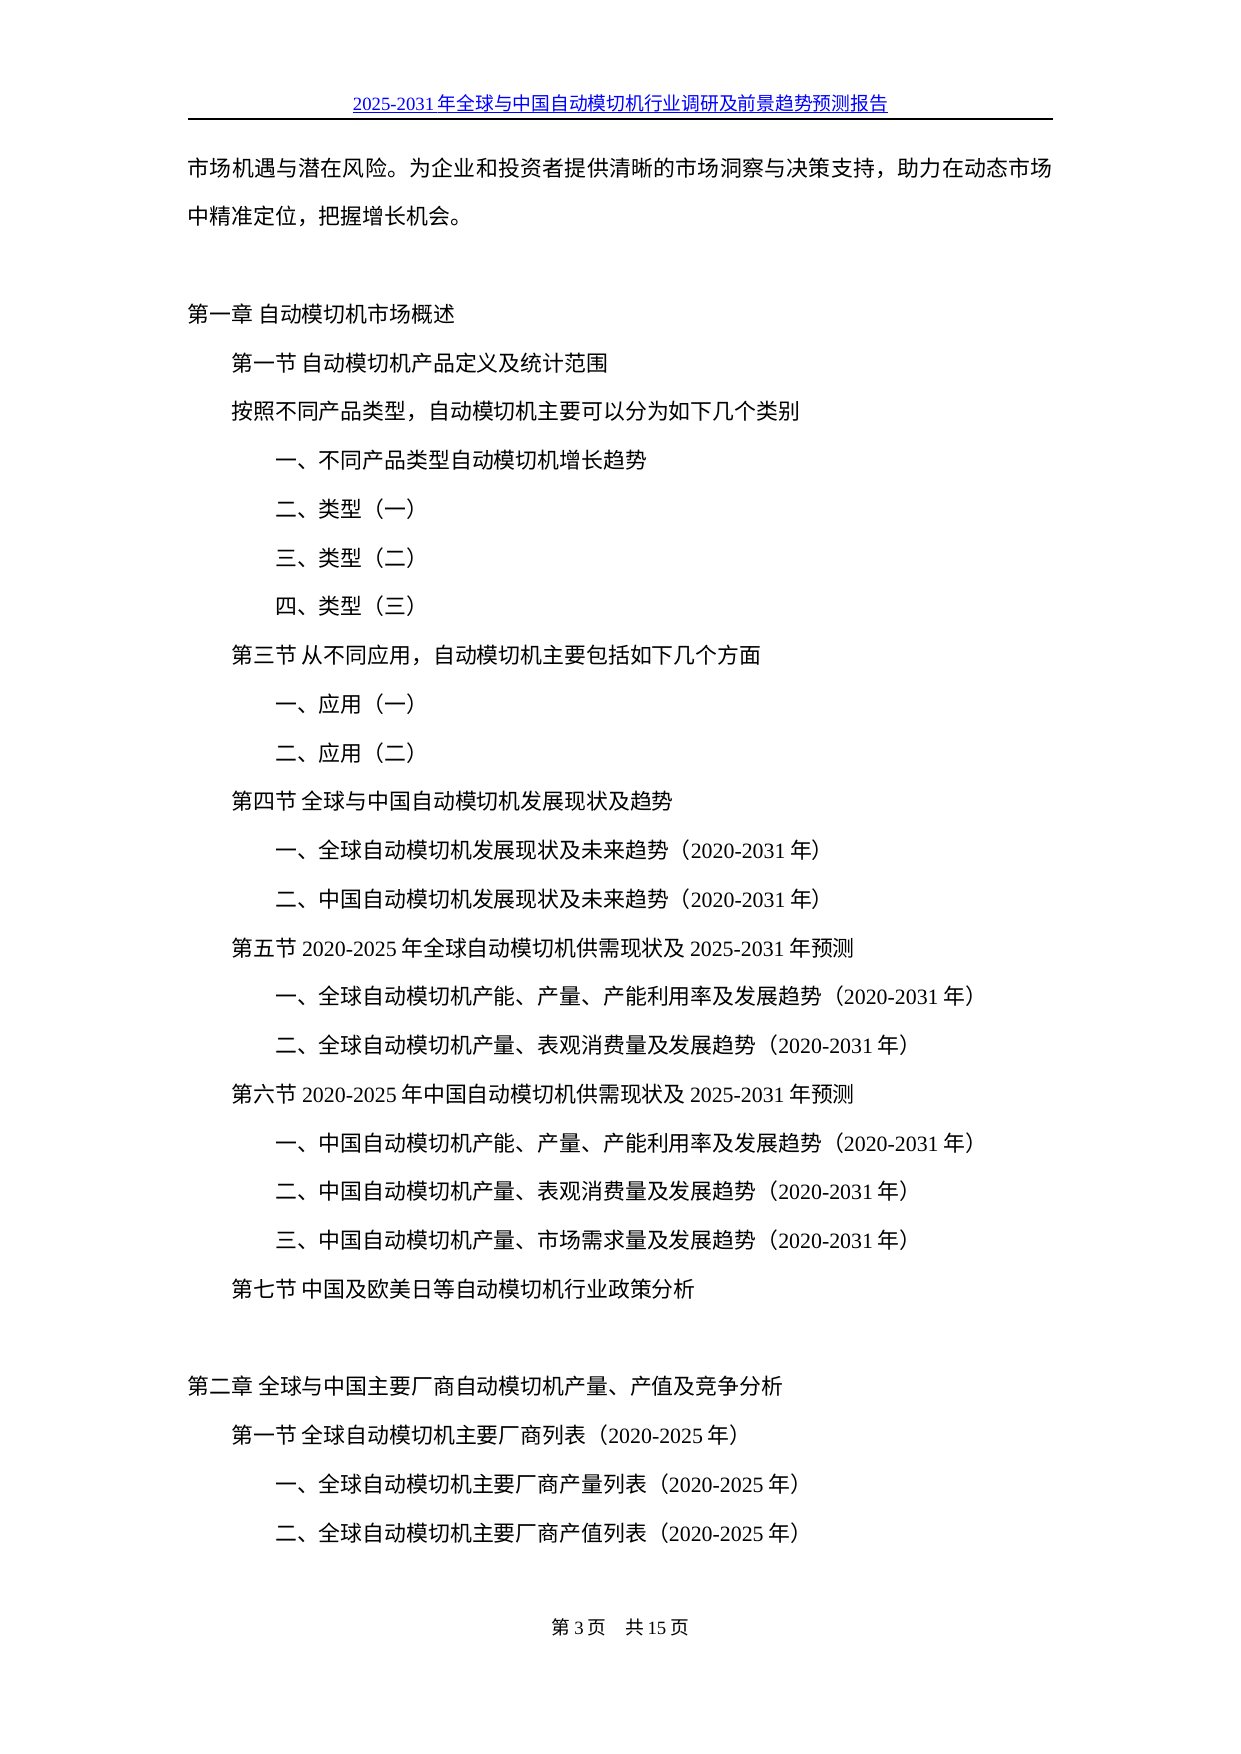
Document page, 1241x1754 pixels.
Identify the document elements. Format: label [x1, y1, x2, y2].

text [187, 150, 1053, 1548]
